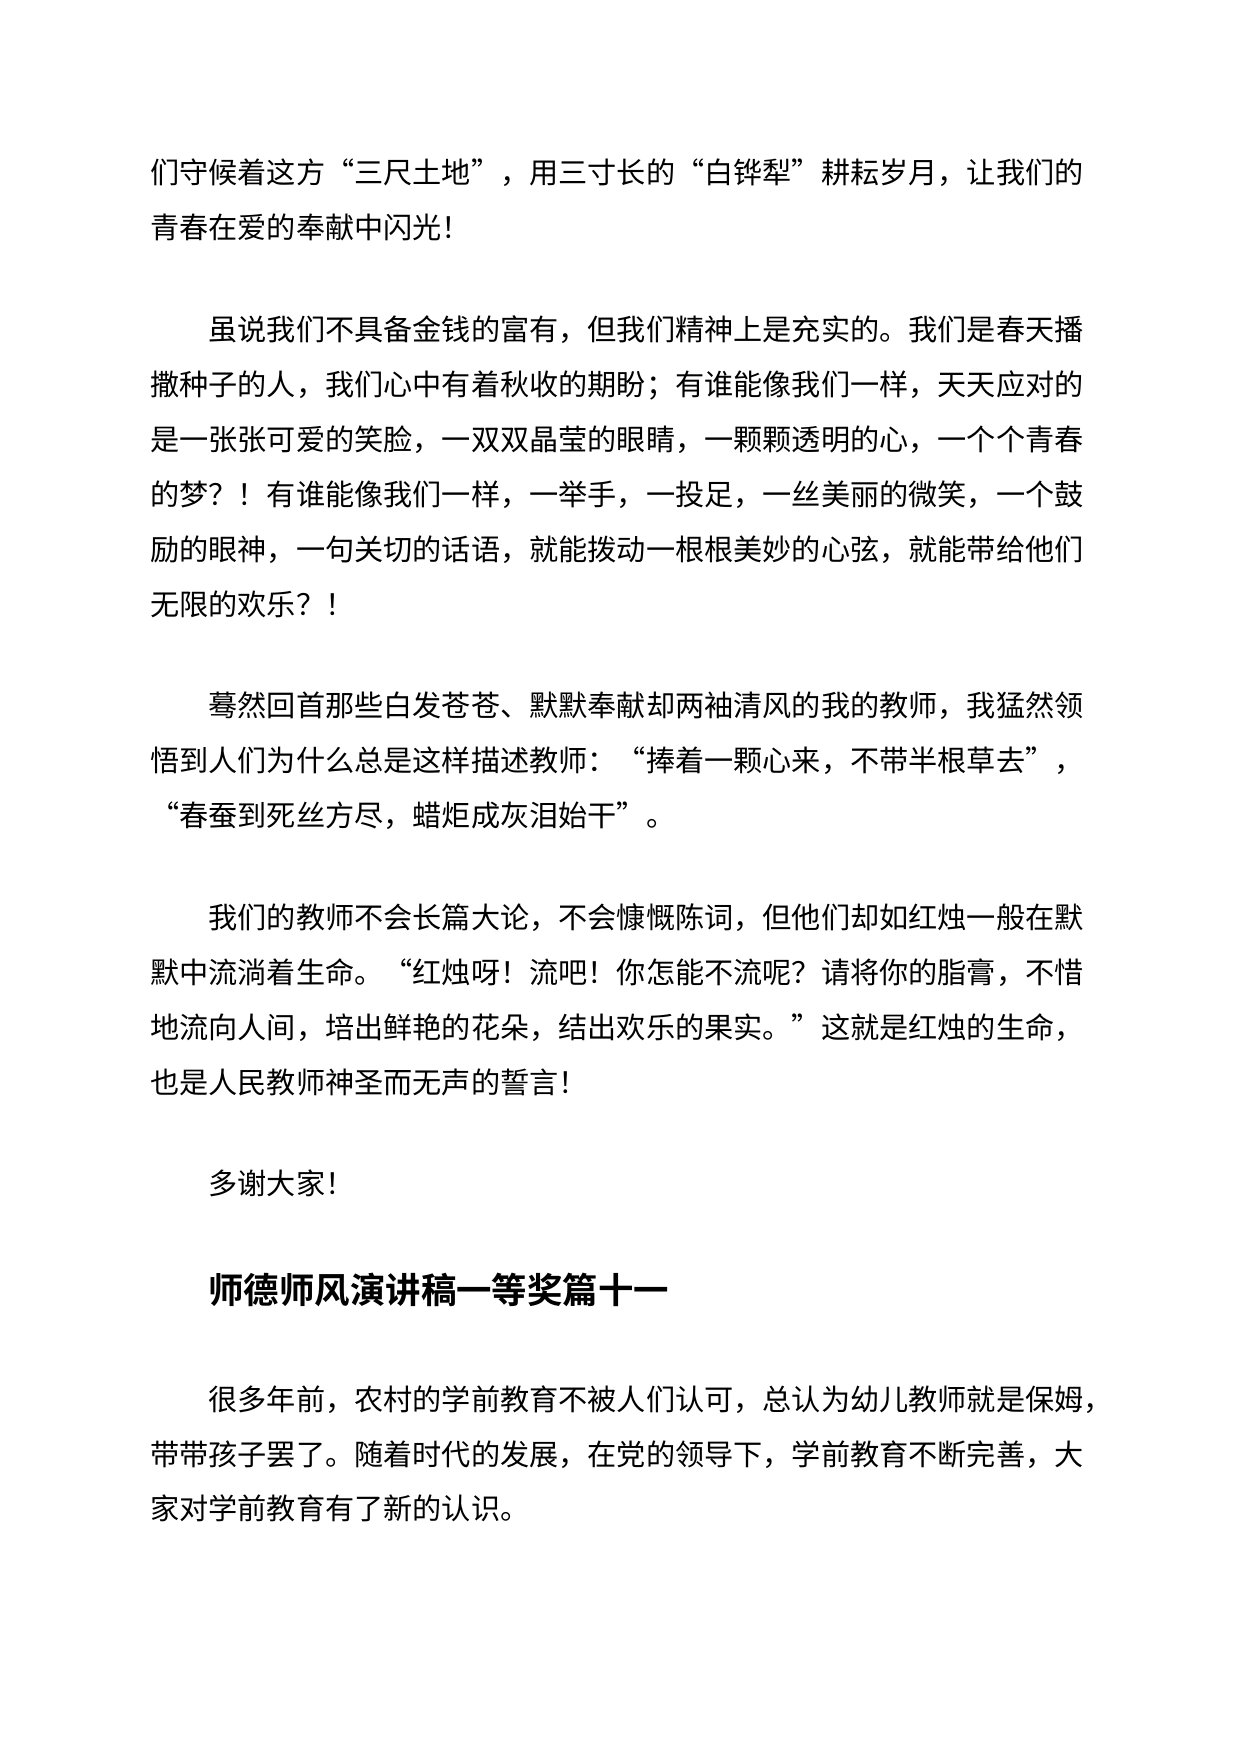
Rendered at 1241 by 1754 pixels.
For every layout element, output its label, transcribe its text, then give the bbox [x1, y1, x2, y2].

text 多谢大家！ [150, 1161, 1090, 1203]
text 蓦然回首那些白发苍苍、默默奉献却两袖清风的我的教师，我猛然领悟到人们为什么总是这样描述教师：“捧着一颗心来，不带半根草去”，“春蚕到死丝方尽，蜡炬成灰泪始干”。 [150, 683, 1090, 835]
text 虽说我们不具备金钱的富有，但我们精神上是充实的。我们是春天播撒种子的人，我们心中有着秋收的期盼；有谁能像我们一样，天天应对的是一张张可爱的笑脸，一双双晶莹的眼睛，一颗颗透明的心，一个个青春的梦？！有谁能像我们一样，一举手，一投足，一丝美丽的微笑，一个鼓励的眼神，一句关切的话语，就能拨动一根根美妙的心弦，就能带给他们无限的欢乐？！ [150, 307, 1090, 623]
text 师德师风演讲稿一等奖篇十一 [150, 1263, 1090, 1314]
text 我们的教师不会长篇大论，不会慷慨陈词，但他们却如红烛一般在默默中流淌着生命。“红烛呀！流吧！你怎能不流呢？请将你的脂膏，不惜地流向人间，培出鲜艳的花朵，结出欢乐的果实。”这就是红烛的生命，也是人民教师神圣而无声的誓言！ [150, 894, 1090, 1101]
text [150, 150, 1090, 247]
text 很多年前，农村的学前教育不被人们认可，总认为幼儿教师就是保姆，带带孩子罢了。随着时代的发展，在党的领导下，学前教育不断完善，大家对学前教育有了新的认识。 [150, 1376, 1090, 1528]
